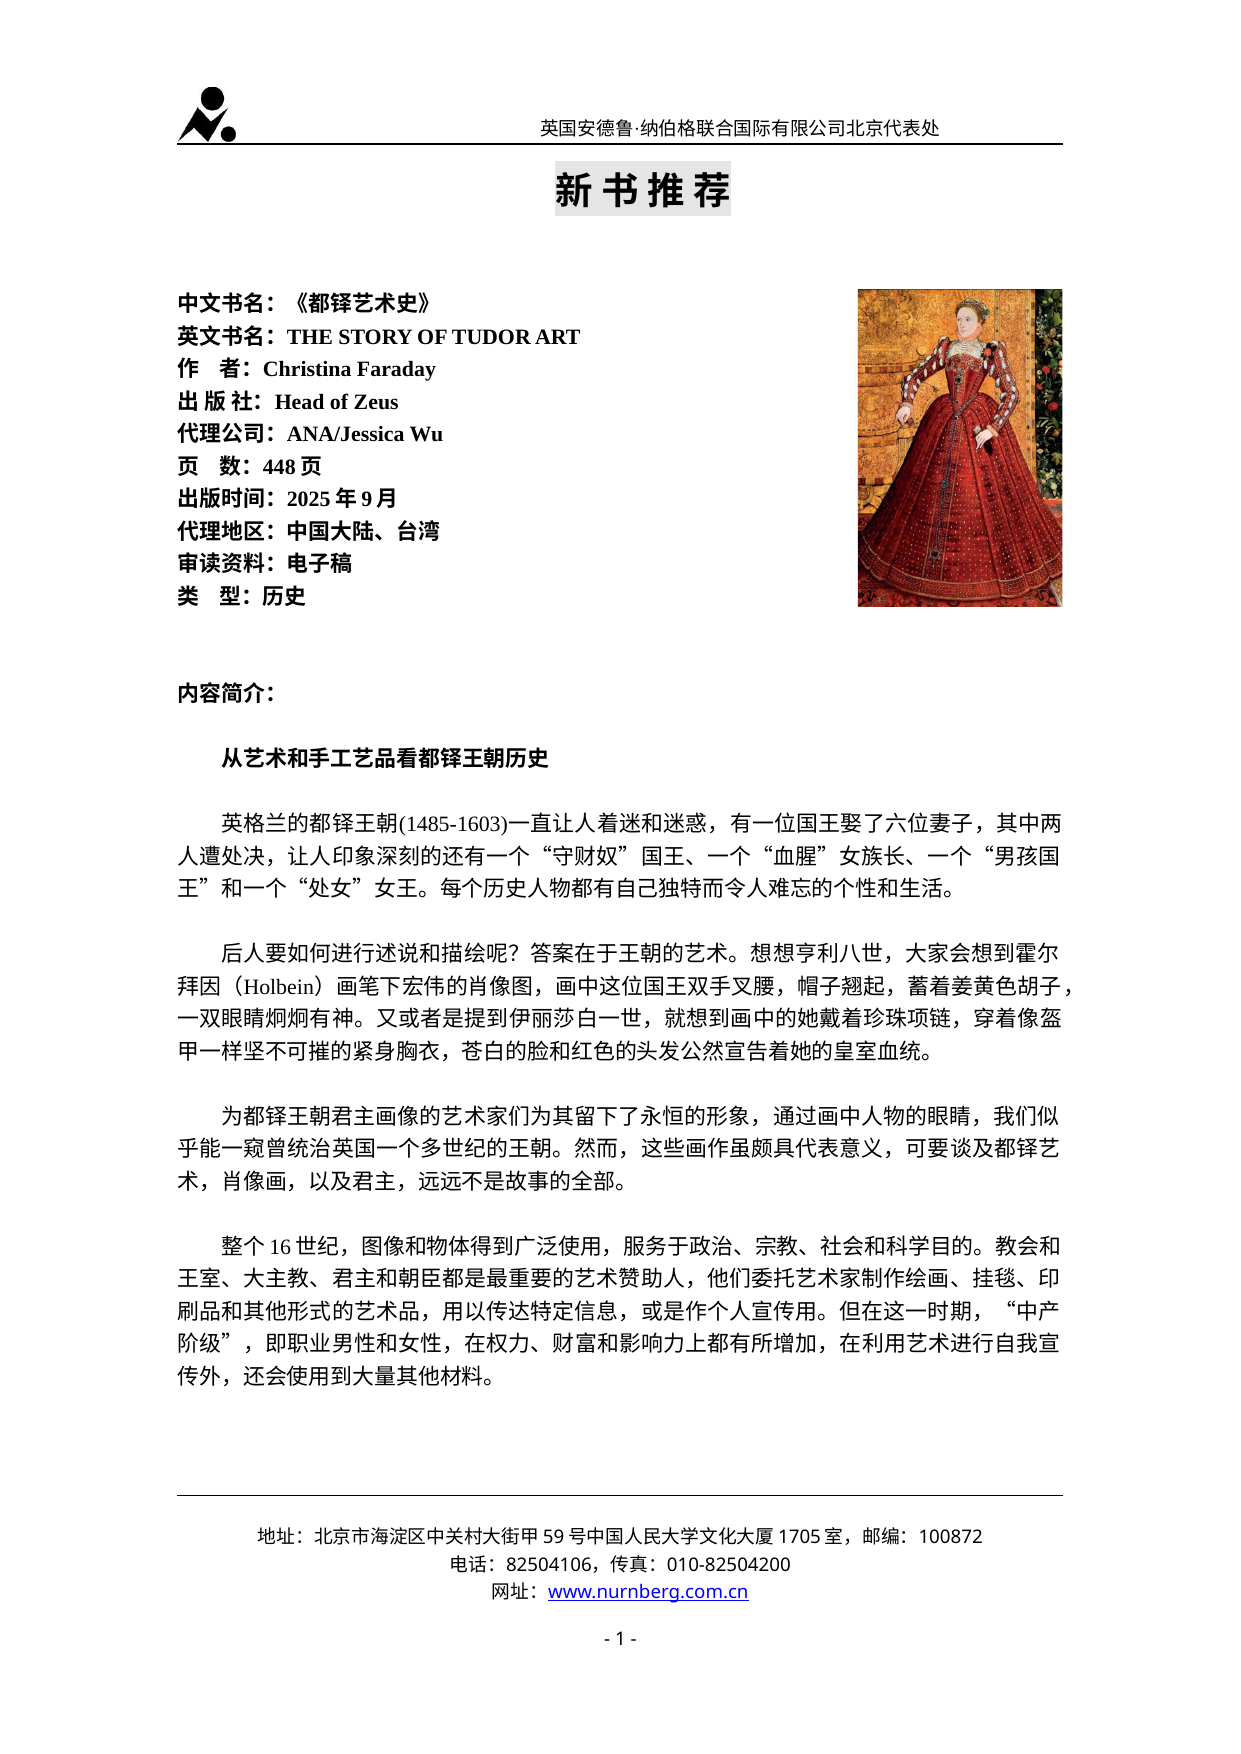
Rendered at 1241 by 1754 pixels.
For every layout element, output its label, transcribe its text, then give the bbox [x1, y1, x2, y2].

text 代理地区：中国大陆、台湾 [177, 513, 857, 546]
text 审读资料：电子稿 [177, 546, 857, 578]
text 为都铎王朝君主画像的艺术家们为其留下了永恒的形象，通过画中人物的眼睛，我们似乎能一窥曾统治英国一个多世纪的王朝。然而，这些画作虽颇具代表意义，可要谈及都铎艺术，肖像画，以及君主，远远不是故事的全部。 [177, 1098, 1063, 1196]
picture [177, 87, 236, 142]
text 新 书 推 荐 [177, 156, 1063, 221]
text 出 版 社：Head of Zeus [177, 383, 857, 416]
text 类 型：历史 [177, 578, 1063, 611]
subtitle 英文书名：THE STORY OF TUDOR ART [177, 318, 857, 351]
text 内容简介： [177, 676, 1063, 708]
text 页 数：448页 [177, 448, 857, 481]
text 后人要如何进行述说和描绘呢？答案在于王朝的艺术。想想亨利八世，大家会想到霍尔拜因（Holbein）画笔下宏伟的肖像图，画中这位国王双手叉腰，帽子翘起，蓄着姜黄色胡子，一双眼睛炯炯有神。又或者是提到伊丽莎白一世，就想到画中的她戴着珍珠项链，穿着像盔甲一样坚不可摧的紧身胸衣，苍白的脸和红色的头发公然宣告着她的皇室血统。 [177, 936, 1063, 1066]
text 从艺术和手工艺品看都铎王朝历史 [177, 741, 1063, 773]
text 整个16世纪，图像和物体得到广泛使用，服务于政治、宗教、社会和科学目的。教会和王室、大主教、君主和朝臣都是最重要的艺术赞助人，他们委托艺术家制作绘画、挂毯、印刷品和其他形式的艺术品，用以传达特定信息，或是作个人宣传用。但在这一时期，“中产阶级”，即职业男性和女性，在权力、财富和影响力上都有所增加，在利用艺术进行自我宣传外，还会使用到大量其他材料。 [177, 1228, 1063, 1391]
picture [857, 289, 1063, 607]
text 出版时间：2025年9月 [177, 481, 857, 513]
text 英格兰的都铎王朝(1485-1603)一直让人着迷和迷惑，有一位国王娶了六位妻子，其中两人遭处决，让人印象深刻的还有一个“守财奴”国王、一个“血腥”女族长、一个“男孩国王”和一个“处女”女王。每个历史人物都有自己独特而令人难忘的个性和生活。 [177, 806, 1063, 903]
text 作 者：Christina Faraday [177, 351, 857, 383]
text 中文书名：《都铎艺术史》 [177, 286, 1063, 318]
text 代理公司：ANA/Jessica Wu [177, 416, 857, 448]
